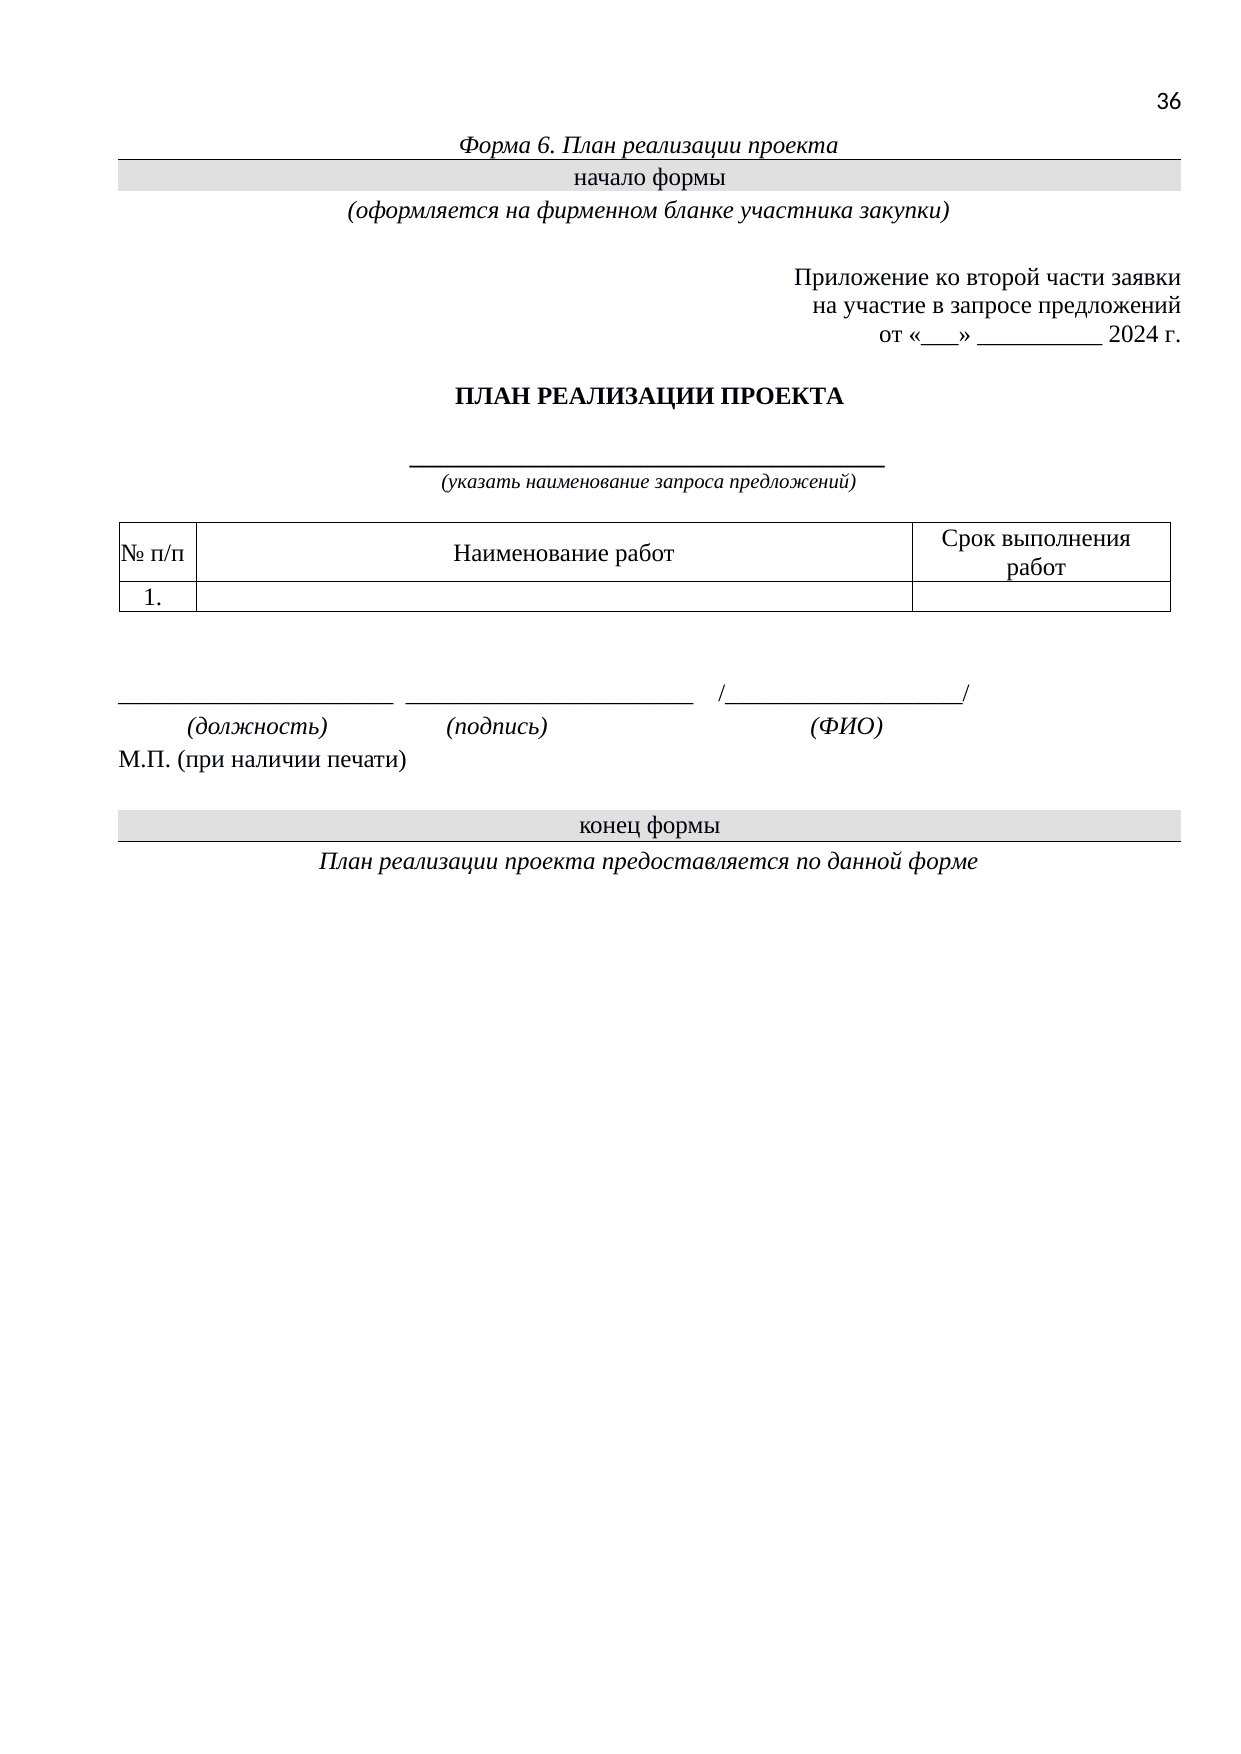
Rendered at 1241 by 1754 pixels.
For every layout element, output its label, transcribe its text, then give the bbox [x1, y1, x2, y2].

table_header № п/п [120, 523, 196, 581]
text ______________________________________ [118, 441, 1181, 469]
text начало формы [118, 160, 1181, 191]
table_cell [197, 582, 912, 611]
text ______________________ _______________________ /___________________/ [118, 678, 1181, 706]
table_cell 1. [120, 582, 196, 611]
text от «___» __________ 2024 г. [679, 319, 1181, 348]
text на участие в запросе предложений [679, 290, 1181, 319]
text (указать наименование запроса предложений) [118, 469, 1181, 493]
text Приложение ко второй части заявки [679, 262, 1181, 290]
text М.П. (при наличии печати) [118, 744, 1181, 772]
text План реализации проекта предоставляется по данной форме [118, 846, 1181, 875]
text ПЛАН РЕАЛИЗАЦИИ ПРОЕКТА [118, 381, 1181, 409]
table_header Срок выполнения работ [913, 523, 1170, 581]
text (оформляется на фирменном бланке участника закупки) [118, 196, 1181, 224]
table_header Наименование работ [197, 523, 912, 581]
table_cell [913, 582, 1170, 611]
text конец формы [118, 810, 1181, 841]
text Форма 6. План реализации проекта [118, 131, 1181, 159]
text (должность) (подпись) (ФИО) [118, 711, 1181, 739]
